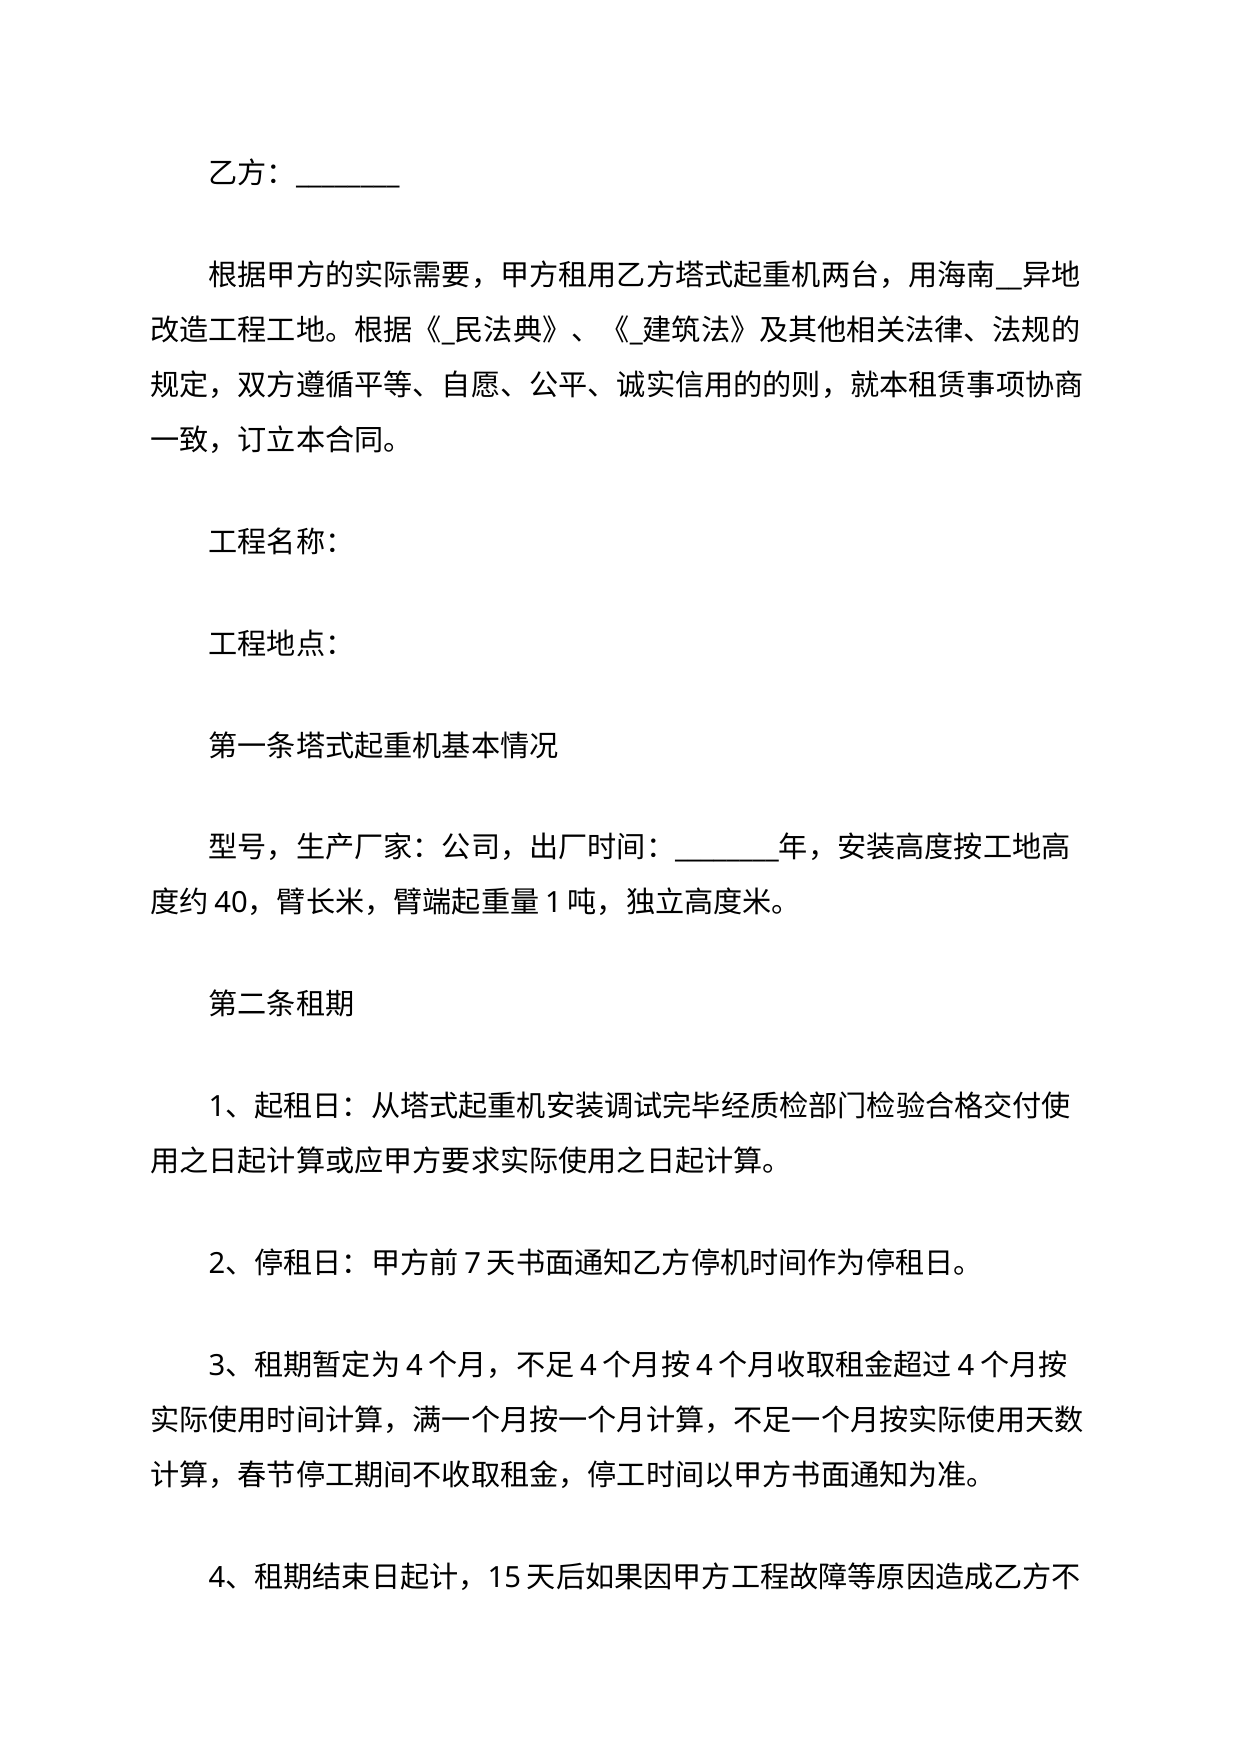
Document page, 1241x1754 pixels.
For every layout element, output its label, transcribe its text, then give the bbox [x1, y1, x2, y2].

text 1、起租日：从塔式起重机安装调试完毕经质检部门检验合格交付使用之日起计算或应甲方要求实际使用之日起计算。 [150, 1083, 1090, 1180]
text 型号，生产厂家：公司，出厂时间：________年，安装高度按工地高度约40，臂长米，臂端起重量1吨，独立高度米。 [150, 824, 1090, 921]
text 2、停租日：甲方前7天书面通知乙方停机时间作为停租日。 [150, 1239, 1090, 1282]
text 工程地点： [150, 620, 1090, 663]
text 乙方：________ [150, 150, 1090, 192]
text 根据甲方的实际需要，甲方租用乙方塔式起重机两台，用海南__异地改造工程工地。根据《_民法典》、《_建筑法》及其他相关法律、法规的规定，双方遵循平等、自愿、公平、诚实信用的的则，就本租赁事项协商一致，订立本合同。 [150, 252, 1090, 459]
text 第一条塔式起重机基本情况 [150, 722, 1090, 764]
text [150, 1553, 1090, 1596]
text 第二条租期 [150, 981, 1090, 1023]
text 3、租期暂定为4个月，不足4个月按4个月收取租金超过4个月按实际使用时间计算，满一个月按一个月计算，不足一个月按实际使用天数计算，春节停工期间不收取租金，停工时间以甲方书面通知为准。 [150, 1341, 1090, 1494]
text 工程名称： [150, 519, 1090, 561]
